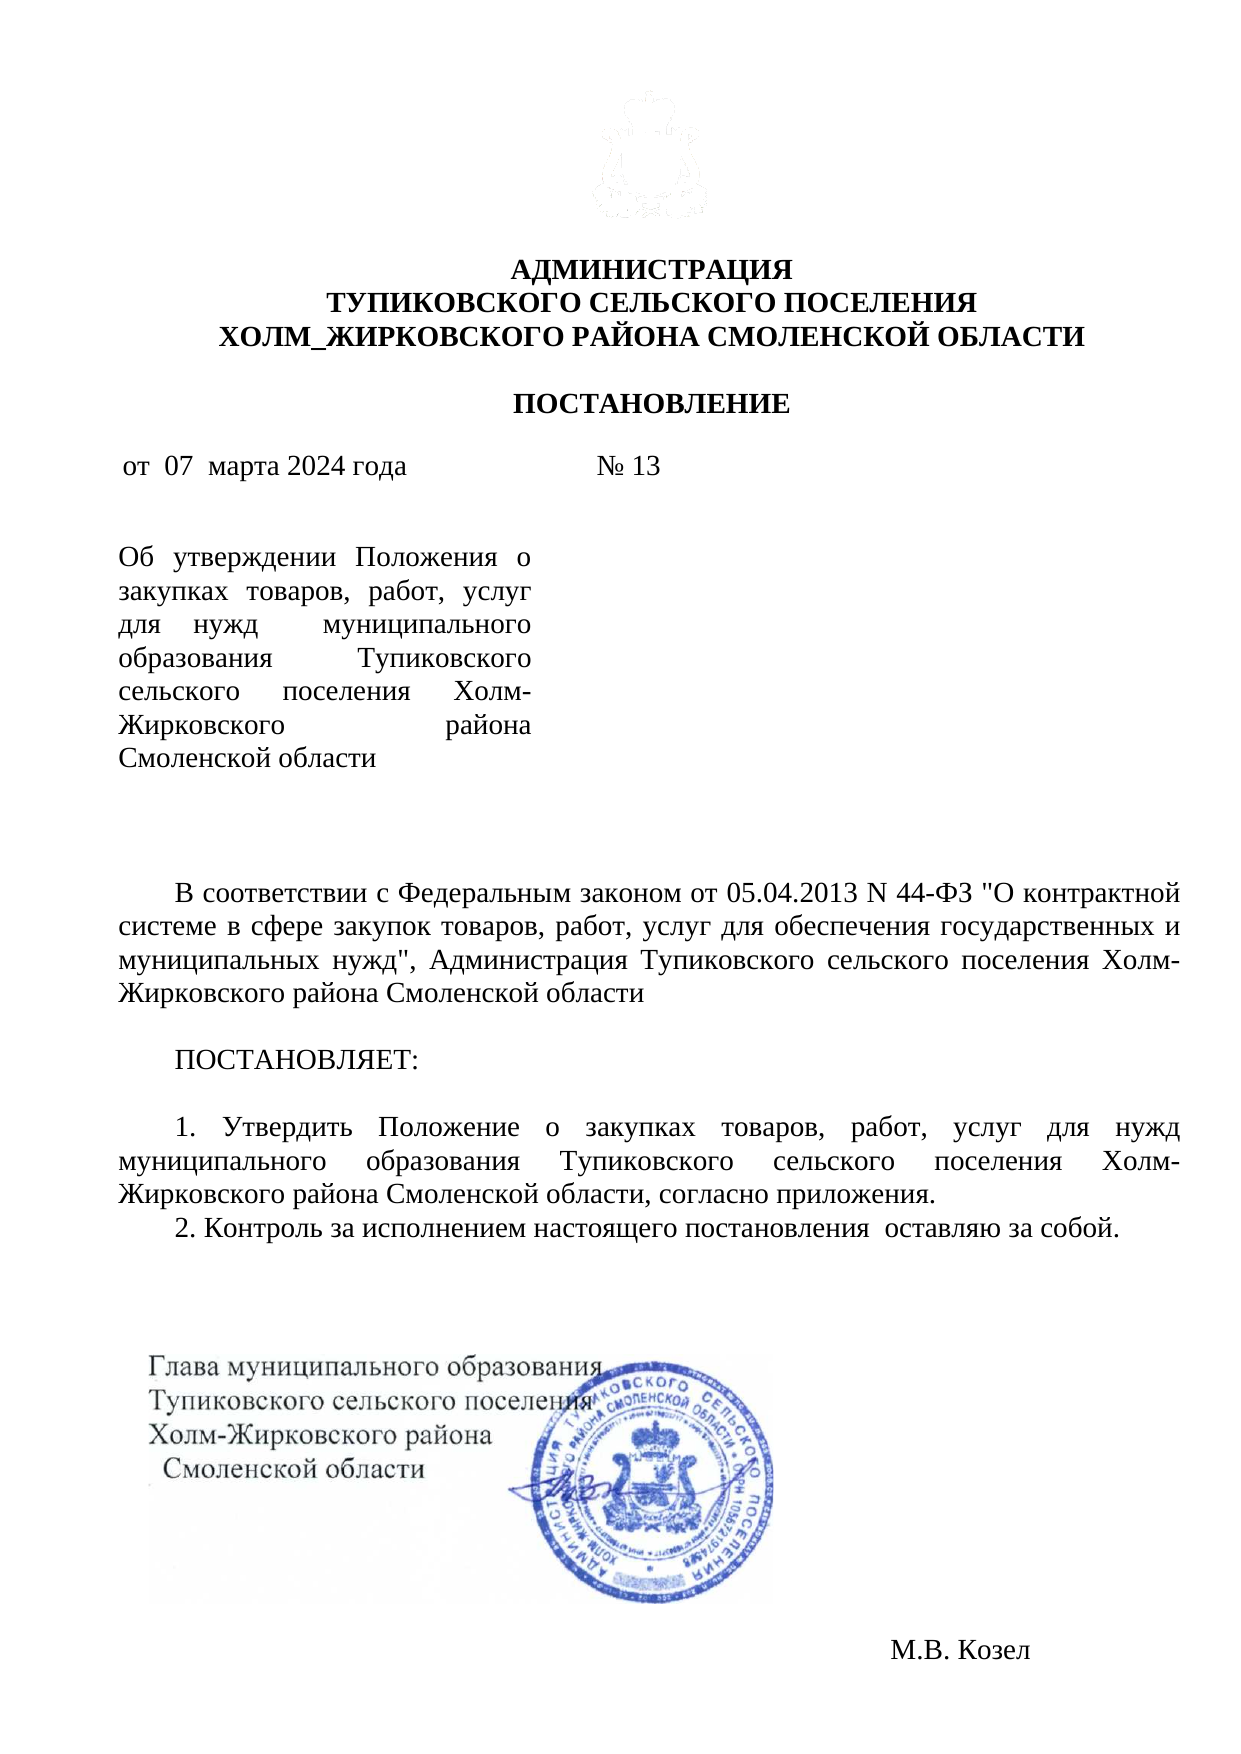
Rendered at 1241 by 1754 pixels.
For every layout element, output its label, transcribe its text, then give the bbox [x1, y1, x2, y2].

text от 07 марта 2024 года № 13 [122, 448, 1181, 482]
text ПОСТАНОВЛЯЕТ: [118, 1042, 1181, 1076]
text ТУПИКОВСКОГО СЕЛЬСКОГО ПОСЕЛЕНИЯ [122, 285, 1181, 319]
text 2. Контроль за исполнением настоящего постановления оставляю за собой. [118, 1210, 1181, 1244]
text М.В. Козел [738, 1632, 1181, 1665]
text АДМИНИСТРАЦИЯ [122, 252, 1181, 285]
text В соответствии с Федеральным законом от 05.04.2013 N 44-ФЗ "О контрактной системе в сфере закупок товаров, работ, услуг для обеспечения государственных и муниципальных нужд", Администрация Тупиковского сельского поселения Холм-Жирковского района Смоленской области [118, 875, 1181, 1009]
text Об утверждении Положения о закупках товаров, работ, услуг для нужд муниципального образования Тупиковского сельского поселения Холм-Жирковского района Смоленской области [118, 539, 532, 774]
text ХОЛМ_ЖИРКОВСКОГО РАЙОНА СМОЛЕНСКОЙ ОБЛАСТИ [122, 319, 1181, 352]
text 1. Утвердить Положение о закупках товаров, работ, услуг для нужд муниципального образования Тупиковского сельского поселения Холм-Жирковского района Смоленской области, согласно приложения. [118, 1109, 1181, 1210]
text ПОСТАНОВЛЕНИЕ [122, 386, 1181, 419]
picture [148, 1354, 774, 1604]
